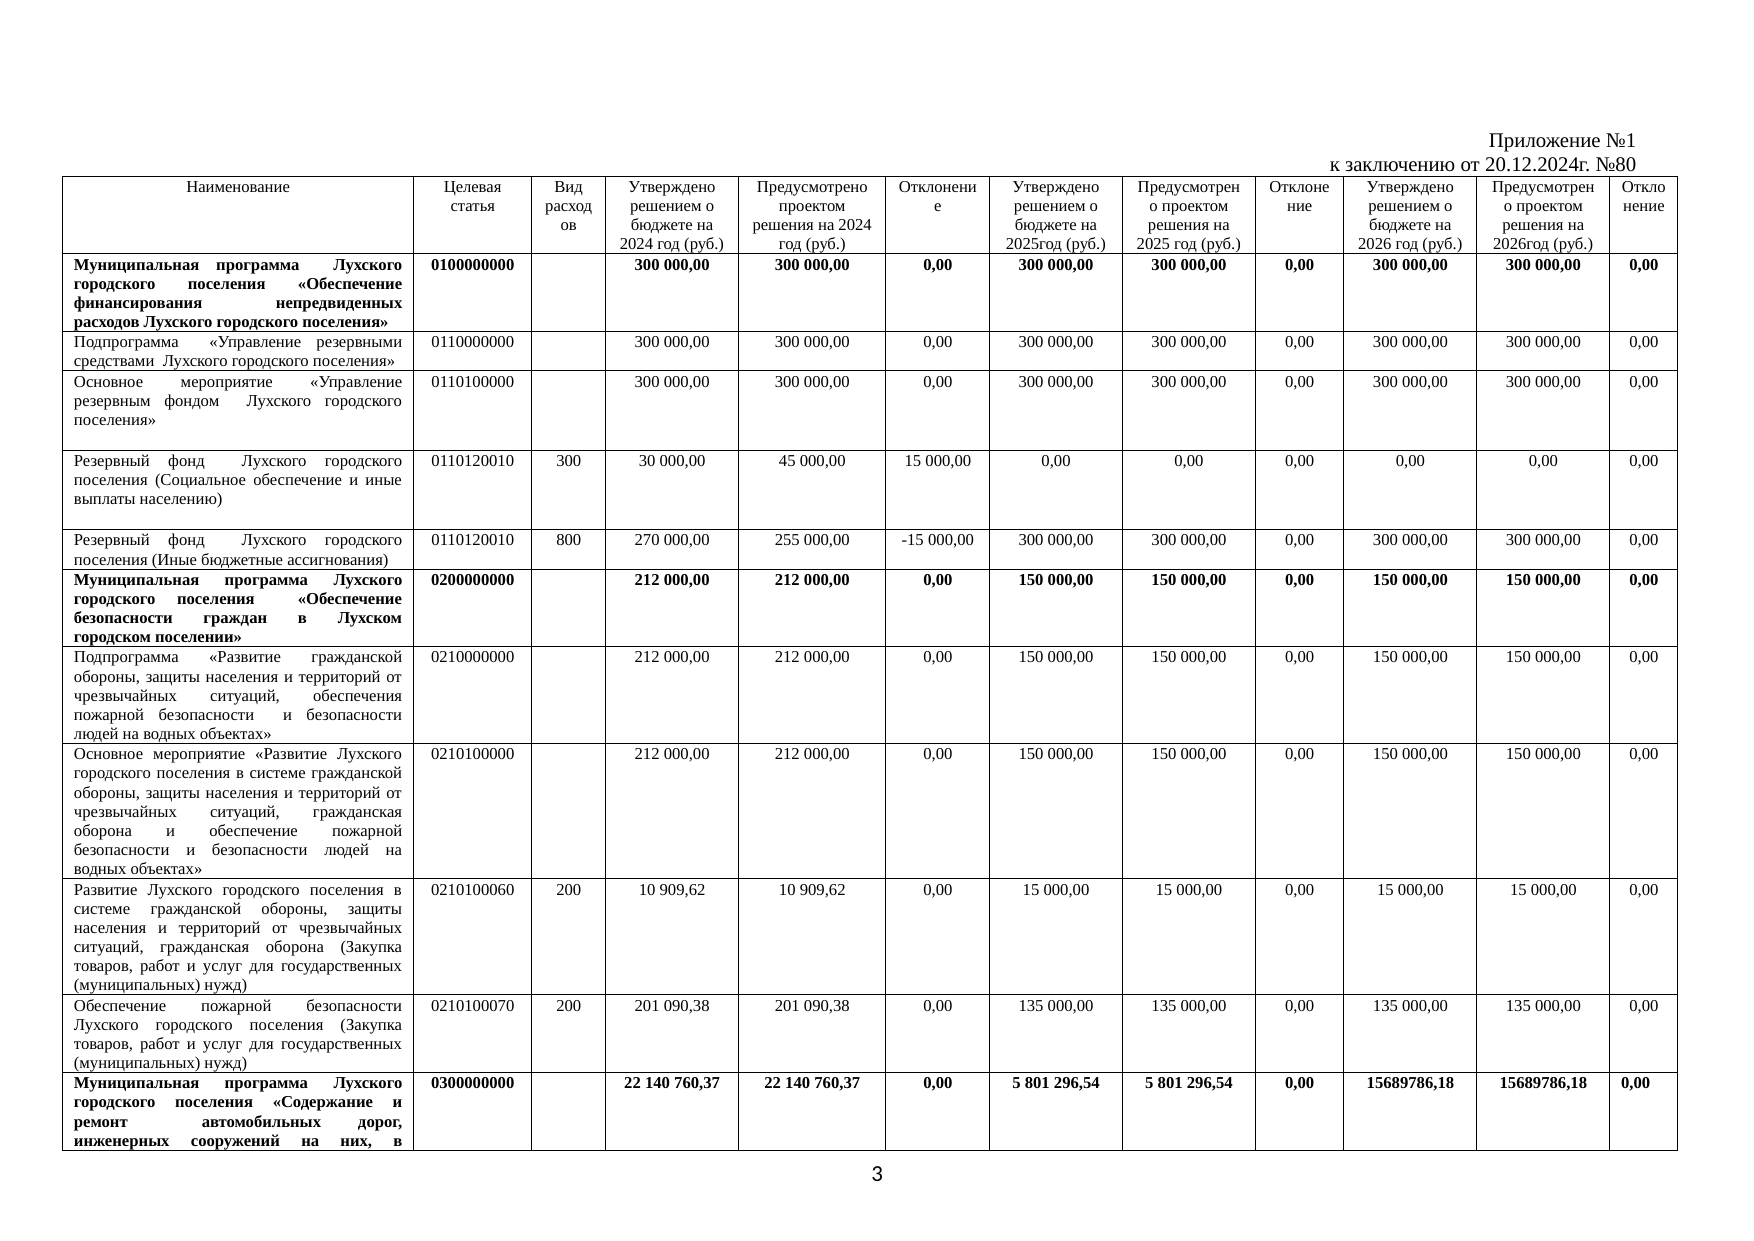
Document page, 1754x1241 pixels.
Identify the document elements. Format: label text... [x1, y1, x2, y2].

table_cell 15689786,18 [1344, 1073, 1476, 1150]
table_header Утверждено решением о бюджете на 2024 год (руб.) [606, 177, 738, 253]
table_cell [532, 744, 605, 878]
table_cell 0,00 [1610, 332, 1677, 370]
table_cell 300 000,00 [1477, 530, 1609, 568]
table_cell 300 000,00 [1344, 254, 1476, 331]
table_cell 0,00 [886, 1073, 989, 1150]
table_cell 0,00 [1610, 744, 1677, 878]
table_cell 15 000,00 [1477, 879, 1609, 994]
table_cell 0,00 [1256, 1073, 1343, 1150]
table_cell 0,00 [886, 570, 989, 646]
table_cell 300 000,00 [1123, 254, 1255, 331]
table_cell 0,00 [886, 879, 989, 994]
table_cell 0210100060 [414, 879, 531, 994]
table_cell 0,00 [886, 371, 989, 450]
table_cell 0,00 [1610, 254, 1677, 331]
table_cell 0,00 [1610, 995, 1677, 1072]
table_cell 0,00 [886, 254, 989, 331]
table_cell 0,00 [1256, 254, 1343, 331]
table_header Предусмотрено проектом решения на 2024 год (руб.) [739, 177, 885, 253]
table_cell 212 000,00 [739, 647, 885, 743]
table_cell 300 000,00 [1344, 530, 1476, 568]
table_cell 150 000,00 [1123, 744, 1255, 878]
table_cell 212 000,00 [739, 570, 885, 646]
table_cell 0,00 [1610, 570, 1677, 646]
table_cell Резервный фонд Лухского городского поселения (Социальное обеспечение и иные выплаты населению) [63, 451, 413, 529]
table_cell 5 801 296,54 [990, 1073, 1122, 1150]
table_cell 255 000,00 [739, 530, 885, 568]
table_cell -15 000,00 [886, 530, 989, 568]
table_cell 150 000,00 [1477, 744, 1609, 878]
table_cell 150 000,00 [990, 744, 1122, 878]
table_cell Муниципальная программа Лухского городского поселения «Обеспечение безопасности граждан в Лухском городском поселении» [63, 570, 413, 646]
table_cell 135 000,00 [1344, 995, 1476, 1072]
table_cell 0,00 [1256, 451, 1343, 529]
table_cell 300 000,00 [990, 254, 1122, 331]
table_cell 300 000,00 [1477, 254, 1609, 331]
table_cell 0,00 [1256, 570, 1343, 646]
table_cell 300 000,00 [739, 254, 885, 331]
table_cell 201 090,38 [739, 995, 885, 1072]
table_cell 150 000,00 [990, 570, 1122, 646]
table_cell 212 000,00 [606, 647, 738, 743]
table_cell 5 801 296,54 [1123, 1073, 1255, 1150]
table_cell 0,00 [1256, 744, 1343, 878]
table_header Предусмотрено проектом решения на 2025 год (руб.) [1123, 177, 1255, 253]
table_cell 212 000,00 [739, 744, 885, 878]
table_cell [63, 1073, 413, 1150]
table_cell 150 000,00 [1477, 570, 1609, 646]
table_cell 0,00 [1477, 451, 1609, 529]
table_cell 150 000,00 [1344, 570, 1476, 646]
table_cell Развитие Лухского городского поселения в системе гражданской обороны, защиты населения и территорий от чрезвычайных ситуаций, гражданская оборона (Закупка товаров, работ и услуг для государственных (муниципальных) нужд) [63, 879, 413, 994]
table_header Целевая статья [414, 177, 531, 253]
table_cell Обеспечение пожарной безопасности Лухского городского поселения (Закупка товаров, работ и услуг для государственных (муниципальных) нужд) [63, 995, 413, 1072]
table_cell 300 [532, 451, 605, 529]
table_header Вид расходов [532, 177, 605, 253]
table_cell 0200000000 [414, 570, 531, 646]
table_cell 0,00 [1610, 371, 1677, 450]
table_cell 0110100000 [414, 371, 531, 450]
table_cell 300 000,00 [1344, 371, 1476, 450]
table_cell 300 000,00 [1477, 332, 1609, 370]
table_cell 15689786,18 [1477, 1073, 1609, 1150]
table_cell 300 000,00 [1123, 371, 1255, 450]
table_cell 0,00 [1610, 647, 1677, 743]
table_cell 0,00 [886, 995, 989, 1072]
table_cell 0300000000 [414, 1073, 531, 1150]
table_cell 212 000,00 [606, 744, 738, 878]
table_cell 0110120010 [414, 530, 531, 568]
text Приложение №1 [118, 127, 1636, 152]
table_cell [532, 1073, 605, 1150]
table_cell 300 000,00 [739, 332, 885, 370]
table_cell 150 000,00 [990, 647, 1122, 743]
table_cell 300 000,00 [606, 371, 738, 450]
table_cell 270 000,00 [606, 530, 738, 568]
table_cell 150 000,00 [1344, 744, 1476, 878]
table_cell 0100000000 [414, 254, 531, 331]
table_cell 0210100000 [414, 744, 531, 878]
table_cell 0210000000 [414, 647, 531, 743]
table_cell 300 000,00 [739, 371, 885, 450]
table_cell 0,00 [1256, 530, 1343, 568]
table_cell 15 000,00 [1344, 879, 1476, 994]
text к заключению от 20.12.2024г. №80 [118, 152, 1636, 176]
table_cell 15 000,00 [886, 451, 989, 529]
table_cell 15 000,00 [1123, 879, 1255, 994]
table_cell Подпрограмма «Развитие гражданской обороны, защиты населения и территорий от чрезвычайных ситуаций, обеспечения пожарной безопасности и безопасности людей на водных объектах» [63, 647, 413, 743]
table_cell 0,00 [1123, 451, 1255, 529]
table_cell 150 000,00 [1344, 647, 1476, 743]
table_cell 135 000,00 [990, 995, 1122, 1072]
table_cell [532, 647, 605, 743]
table_cell 0110120010 [414, 451, 531, 529]
table_cell 10 909,62 [739, 879, 885, 994]
table_cell 300 000,00 [1477, 371, 1609, 450]
table_cell 45 000,00 [739, 451, 885, 529]
table_cell [532, 254, 605, 331]
table_cell Основное мероприятие «Управление резервным фондом Лухского городского поселения» [63, 371, 413, 450]
table_cell Муниципальная программа Лухского городского поселения «Обеспечение финансирования непредвиденных расходов Лухского городского поселения» [63, 254, 413, 331]
table_header Отклонение [886, 177, 989, 253]
table_cell 30 000,00 [606, 451, 738, 529]
table_header Отклонение [1610, 177, 1677, 253]
table_cell 0,00 [886, 332, 989, 370]
table_cell 0,00 [1610, 879, 1677, 994]
table_header Предусмотрено проектом решения на 2026год (руб.) [1477, 177, 1609, 253]
table_cell 22 140 760,37 [606, 1073, 738, 1150]
table_cell 0,00 [886, 744, 989, 878]
table_cell 300 000,00 [1123, 530, 1255, 568]
table_cell 800 [532, 530, 605, 568]
table_cell 200 [532, 995, 605, 1072]
table_cell 150 000,00 [1477, 647, 1609, 743]
table_cell 0,00 [1610, 1073, 1677, 1150]
table_cell [532, 332, 605, 370]
table_cell 0110000000 [414, 332, 531, 370]
table_cell 135 000,00 [1477, 995, 1609, 1072]
table_header Отклонение [1256, 177, 1343, 253]
table_cell 22 140 760,37 [739, 1073, 885, 1150]
table_cell 200 [532, 879, 605, 994]
table_cell 300 000,00 [990, 371, 1122, 450]
table_cell 0,00 [1610, 530, 1677, 568]
table_cell 300 000,00 [990, 530, 1122, 568]
table_cell 150 000,00 [1123, 570, 1255, 646]
table_cell 0,00 [1256, 995, 1343, 1072]
table_cell 0,00 [1256, 332, 1343, 370]
table_cell Подпрограмма «Управление резервными средствами Лухского городского поселения» [63, 332, 413, 370]
table_cell 300 000,00 [1344, 332, 1476, 370]
table_cell 300 000,00 [990, 332, 1122, 370]
table_cell 0,00 [1256, 879, 1343, 994]
table_cell 0,00 [886, 647, 989, 743]
table_header Наименование [63, 177, 413, 253]
table_cell 0,00 [1256, 371, 1343, 450]
table_cell 0210100070 [414, 995, 531, 1072]
table_cell [532, 570, 605, 646]
table_cell 15 000,00 [990, 879, 1122, 994]
table_cell 150 000,00 [1123, 647, 1255, 743]
table_cell [532, 371, 605, 450]
table_cell 0,00 [1610, 451, 1677, 529]
table_header Утверждено решением о бюджете на 2026 год (руб.) [1344, 177, 1476, 253]
table_cell 212 000,00 [606, 570, 738, 646]
table_cell 201 090,38 [606, 995, 738, 1072]
table_cell 300 000,00 [606, 254, 738, 331]
table_header Утверждено решением о бюджете на 2025год (руб.) [990, 177, 1122, 253]
table_cell 0,00 [1256, 647, 1343, 743]
table_cell 300 000,00 [1123, 332, 1255, 370]
table_cell Резервный фонд Лухского городского поселения (Иные бюджетные ассигнования) [63, 530, 413, 568]
table_cell 0,00 [990, 451, 1122, 529]
table_cell 135 000,00 [1123, 995, 1255, 1072]
table_cell 0,00 [1344, 451, 1476, 529]
table_cell 10 909,62 [606, 879, 738, 994]
table_cell 300 000,00 [606, 332, 738, 370]
table_cell Основное мероприятие «Развитие Лухского городского поселения в системе гражданской обороны, защиты населения и территорий от чрезвычайных ситуаций, гражданская оборона и обеспечение пожарной безопасности и безопасности людей на водных объектах» [63, 744, 413, 878]
